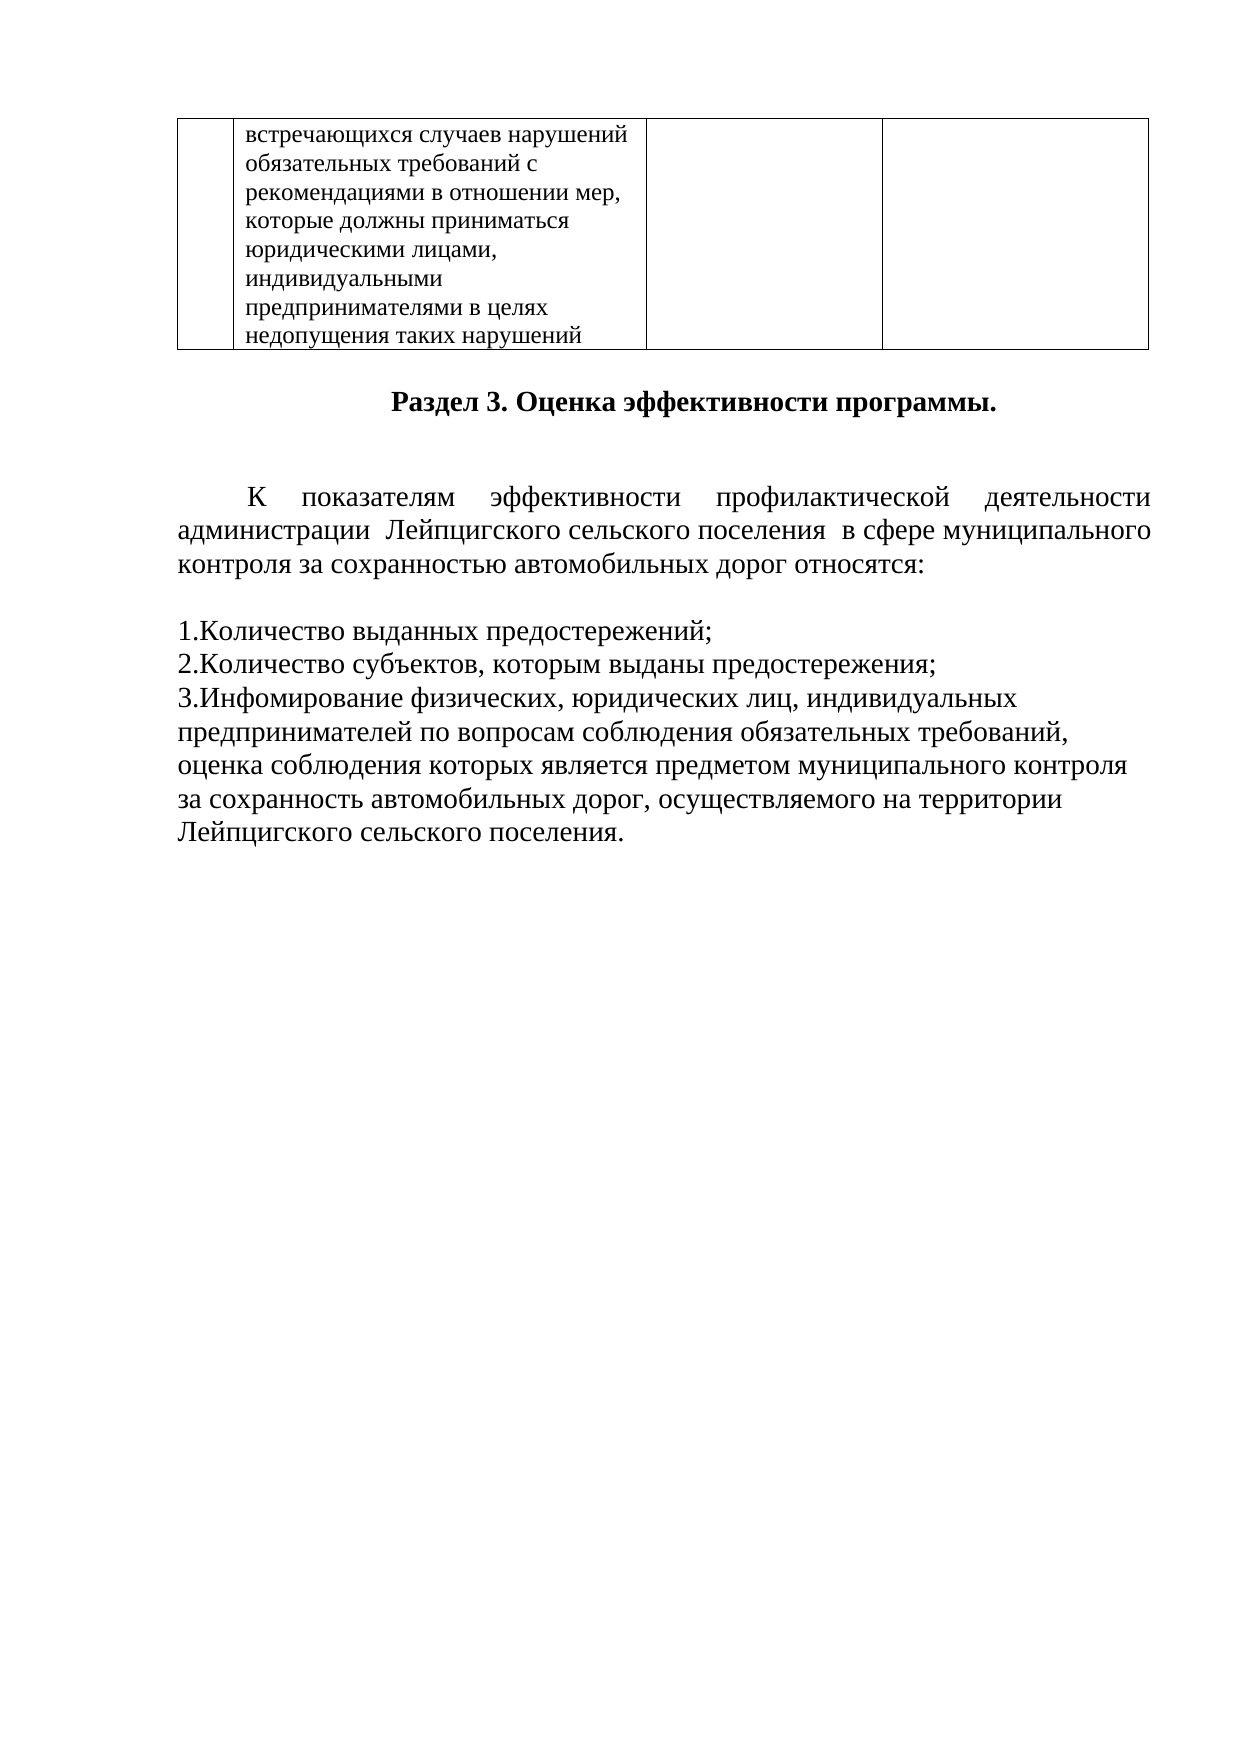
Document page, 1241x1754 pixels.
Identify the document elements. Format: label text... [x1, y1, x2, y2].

text 1.Количество выданных предостережений; [177, 613, 1152, 647]
text К показателям эффективности профилактической деятельности администрации Лейпцигского сельского поселения в сфере муниципального контроля за сохранностью автомобильных дорог относятся: [177, 479, 1152, 579]
text 2.Количество субъектов, которым выданы предостережения; [177, 647, 1152, 680]
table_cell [234, 119, 646, 349]
table_cell 3. [178, 119, 233, 349]
text 3.Инфомирование физических, юридических лиц, индивидуальных предпринимателей по вопросам соблюдения обязательных требований, оценка соблюдения которых является предметом муниципального контроля за сохранность автомобильных дорог, осуществляемого на территории Лейпцигского сельского поселения. [177, 680, 1152, 848]
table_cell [883, 119, 1148, 349]
text Раздел 3. Оценка эффективности программы. [177, 384, 1152, 417]
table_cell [647, 119, 882, 349]
